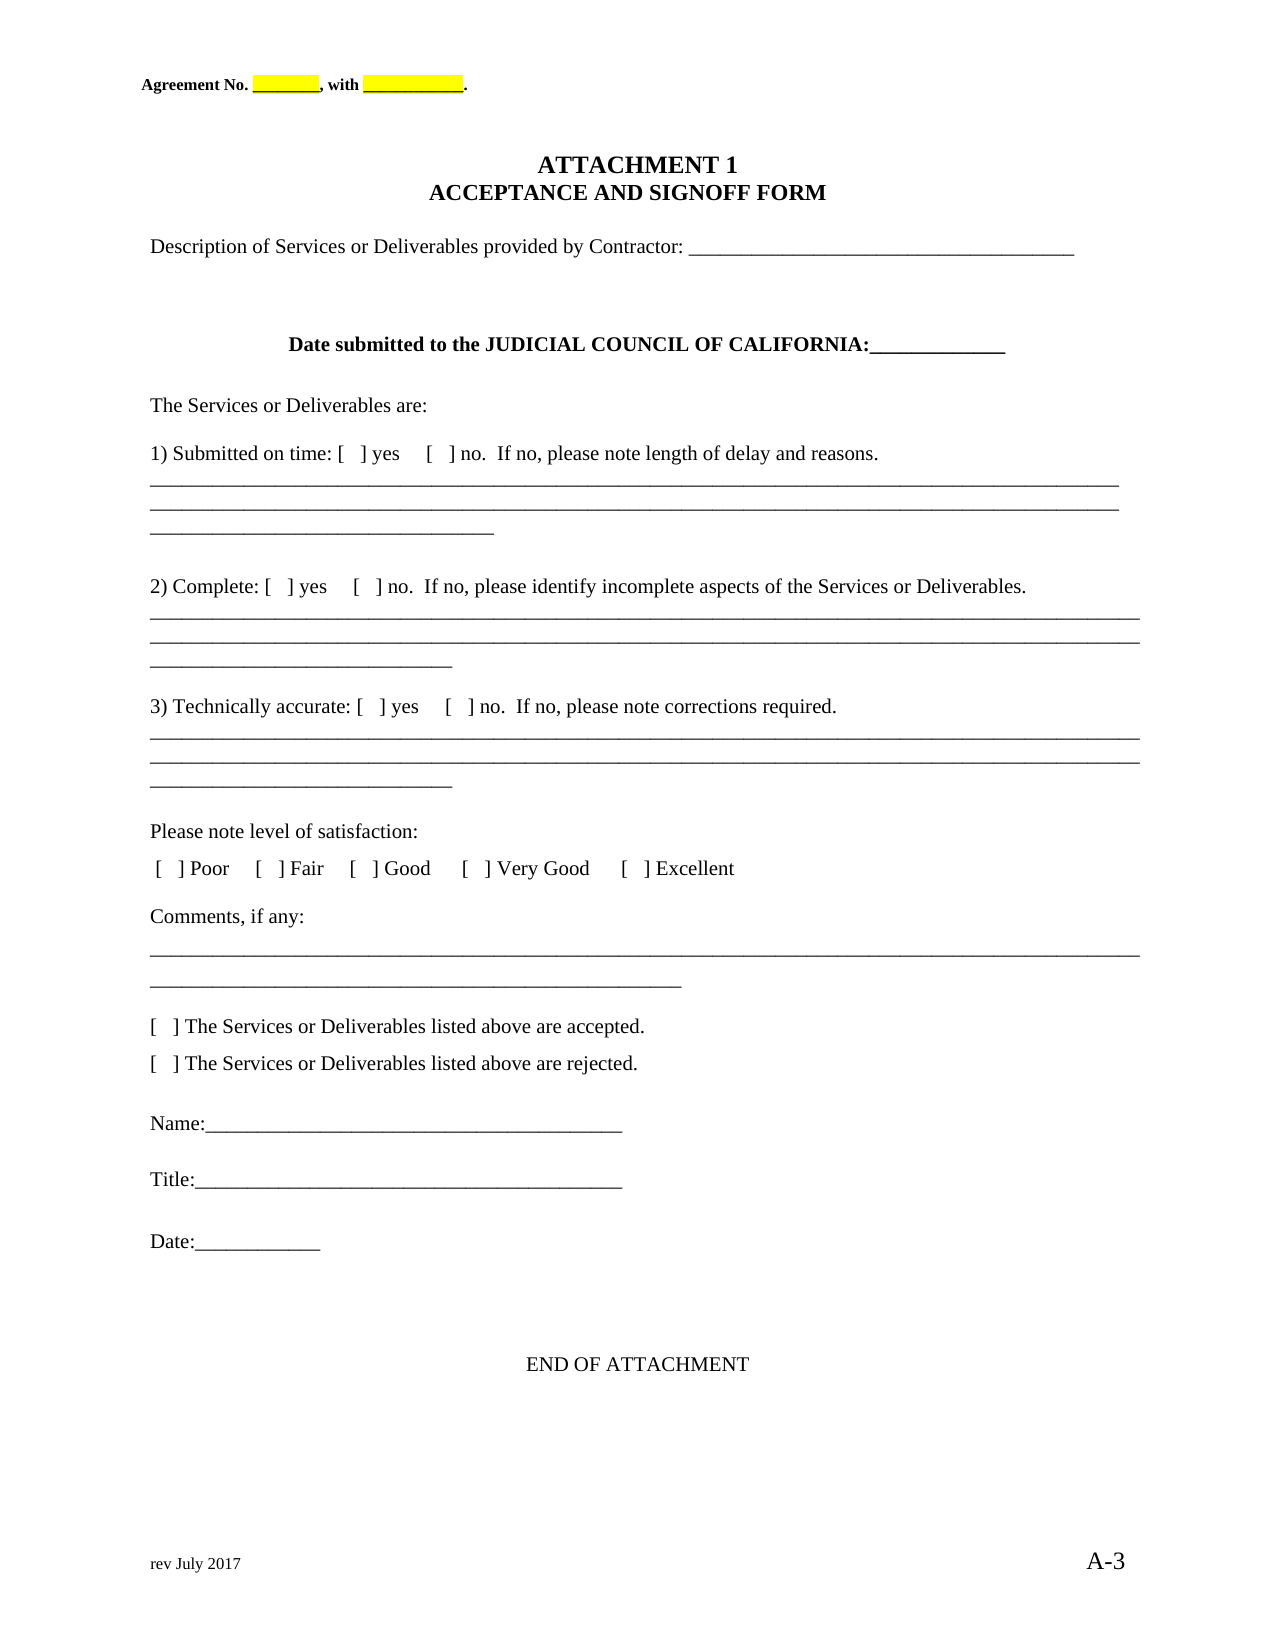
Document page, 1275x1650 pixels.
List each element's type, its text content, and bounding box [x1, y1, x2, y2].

subtitle END OF ATTACHMENT [150, 1352, 1125, 1376]
text 3) Technically accurate: [ ] yes [ ] no. If no, please note corrections required. [150, 694, 1144, 718]
text ___________________________________________________________________________________________________________________________________________________________________________________________________________________________ [150, 598, 1144, 670]
text The Services or Deliverables are: [150, 393, 1144, 417]
subtitle Date submitted to the JUDICIAL COUNCIL OF CALIFORNIA:_____________ [150, 332, 1144, 356]
text [ ] The Services or Deliverables listed above are accepted. [150, 1014, 1125, 1038]
text Description of Services or Deliverables provided by Contractor: _____________________________________ [150, 234, 1125, 258]
text 2) Complete: [ ] yes [ ] no. If no, please identify incomplete aspects of the Services or Deliverables. [150, 573, 1144, 598]
text [ ] The Services or Deliverables listed above are rejected. [150, 1051, 1125, 1075]
text ___________________________________________________________________________________________________________________________________________________________________________________________________________________________ [150, 465, 1125, 537]
text Comments, if any: [150, 903, 1144, 928]
text ___________________________________________________________________________________________________________________________________________________________________________________________________________________________ [150, 718, 1144, 790]
subtitle Acceptance AND Signoff Form [150, 179, 1106, 205]
text __________________________________________________________________________________________________________________________________________________ [150, 928, 1144, 990]
subtitle Title:_________________________________________ [150, 1159, 1125, 1191]
text [ ] Poor [ ] Fair [ ] Good [ ] Very Good [ ] Excellent [150, 855, 1144, 879]
text Name:________________________________________ [150, 1111, 1144, 1135]
text ATTACHMENT 1 [150, 150, 1125, 179]
text Please note level of satisfaction: [150, 819, 1125, 843]
text 1) Submitted on time: [ ] yes [ ] no. If no, please note length of delay and reasons. [150, 441, 1144, 465]
subtitle Date:____________ [150, 1222, 1125, 1253]
